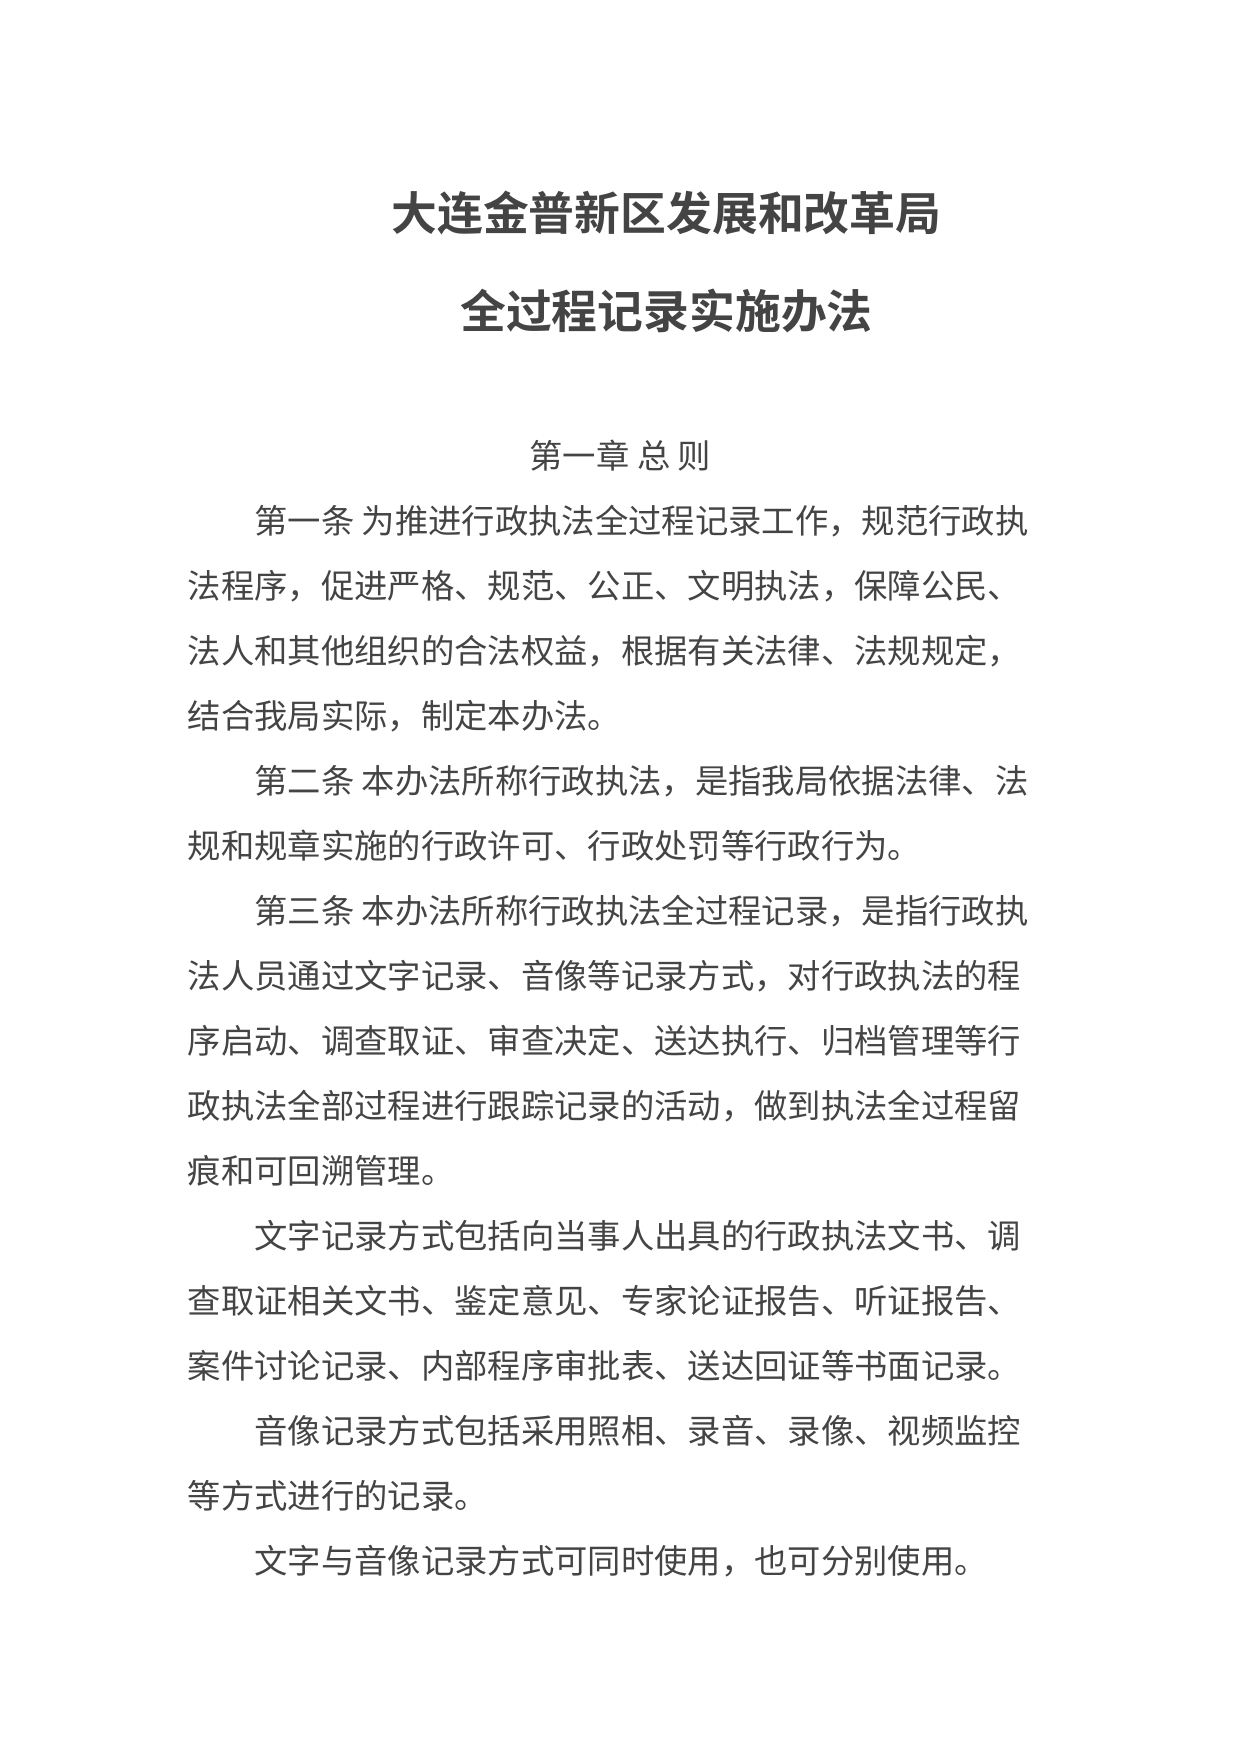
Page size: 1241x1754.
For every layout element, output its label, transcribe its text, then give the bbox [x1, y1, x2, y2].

text 全过程记录实施办法 [187, 259, 1053, 357]
text 第三条 本办法所称行政执法全过程记录，是指行政执法人员通过文字记录、音像等记录方式，对行政执法的程序启动、调查取证、审查决定、送达执行、归档管理等行政执法全部过程进行跟踪记录的活动，做到执法全过程留痕和可回溯管理。 [187, 877, 1053, 1202]
text 第一条 为推进行政执法全过程记录工作，规范行政执法程序，促进严格、规范、公正、文明执法，保障公民、法人和其他组织的合法权益，根据有关法律、法规规定，结合我局实际，制定本办法。 [187, 487, 1053, 747]
text 音像记录方式包括采用照相、录音、录像、视频监控等方式进行的记录。 [187, 1397, 1053, 1527]
text 大连金普新区发展和改革局 [187, 162, 1053, 259]
text 第二条 本办法所称行政执法，是指我局依据法律、法规和规章实施的行政许可、行政处罚等行政行为。 [187, 747, 1053, 877]
text 文字与音像记录方式可同时使用，也可分别使用。 [187, 1527, 1053, 1592]
text 文字记录方式包括向当事人出具的行政执法文书、调查取证相关文书、鉴定意见、专家论证报告、听证报告、案件讨论记录、内部程序审批表、送达回证等书面记录。 [187, 1202, 1053, 1397]
text 第一章 总 则 [187, 422, 1053, 487]
